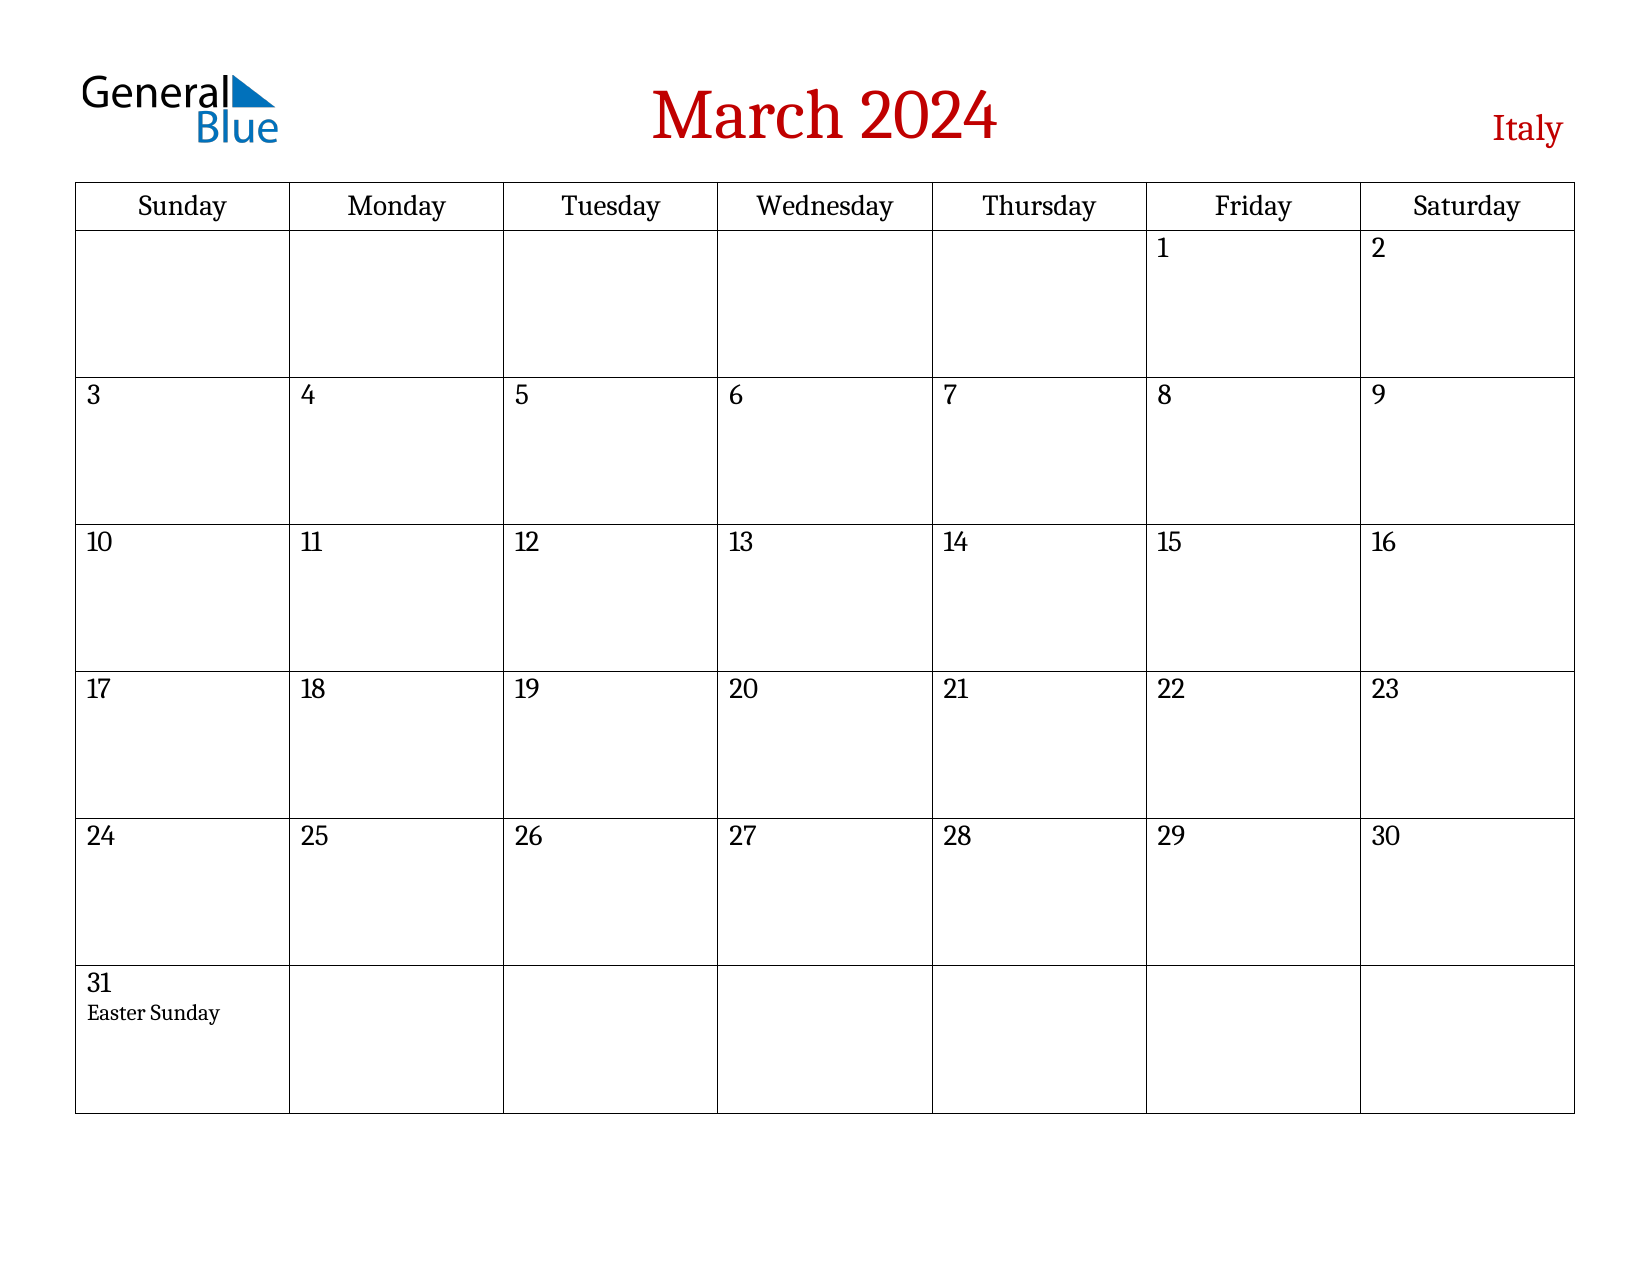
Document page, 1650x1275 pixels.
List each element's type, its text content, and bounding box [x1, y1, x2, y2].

table_cell [1361, 412, 1574, 524]
table_cell [933, 706, 1146, 818]
table_cell [933, 265, 1146, 377]
table_cell [1147, 966, 1360, 1000]
table_cell 5 [504, 378, 717, 412]
table_cell [718, 966, 932, 1000]
table_cell 9 [1361, 378, 1574, 412]
table_cell 14 [933, 525, 1146, 559]
table_cell [933, 853, 1146, 965]
table_cell [290, 966, 503, 1000]
table_cell [718, 706, 932, 818]
table_cell [290, 706, 503, 818]
table_cell [1147, 853, 1360, 965]
table_cell 10 [76, 525, 289, 559]
table_cell 4 [290, 378, 503, 412]
table_cell [504, 966, 717, 1000]
table_cell [933, 412, 1146, 524]
table_cell [718, 265, 932, 377]
table_header Italy [1146, 75, 1574, 182]
table_cell [504, 231, 717, 264]
table_cell [76, 265, 289, 377]
table_header [76, 75, 503, 182]
table_cell [1361, 853, 1574, 965]
table_cell [718, 559, 932, 671]
table_cell [1361, 559, 1574, 671]
table_cell [290, 412, 503, 524]
table_cell [718, 853, 932, 965]
table_cell 22 [1147, 672, 1360, 706]
table_cell [1147, 559, 1360, 671]
table_cell Saturday [1361, 183, 1574, 230]
table_cell [76, 412, 289, 524]
table_cell [76, 706, 289, 818]
table_header March 2024 [504, 75, 1146, 182]
table_cell Easter Sunday [76, 1000, 289, 1112]
table_cell 7 [933, 378, 1146, 412]
table_cell [1147, 1000, 1360, 1112]
table_cell 1 [1147, 231, 1360, 264]
table_cell 21 [933, 672, 1146, 706]
table_cell [1361, 265, 1574, 377]
table_cell 17 [76, 672, 289, 706]
table_cell 15 [1147, 525, 1360, 559]
table_cell 20 [718, 672, 932, 706]
table_cell 19 [504, 672, 717, 706]
table_cell 24 [76, 819, 289, 853]
table_cell Monday [290, 183, 503, 230]
table_cell [504, 559, 717, 671]
table_cell [290, 853, 503, 965]
table_cell [76, 559, 289, 671]
table_cell [718, 231, 932, 264]
table_cell Friday [1147, 183, 1360, 230]
table_cell Sunday [76, 183, 289, 230]
table_cell Wednesday [718, 183, 932, 230]
table_cell [504, 412, 717, 524]
table_cell [290, 1000, 503, 1112]
table_cell [1361, 1000, 1574, 1112]
table_cell 26 [504, 819, 717, 853]
table_cell [504, 706, 717, 818]
table_cell [290, 265, 503, 377]
table_cell 8 [1147, 378, 1360, 412]
table_cell [933, 966, 1146, 1000]
table_cell [504, 853, 717, 965]
table_cell 30 [1361, 819, 1574, 853]
table_cell 28 [933, 819, 1146, 853]
table_cell [1147, 706, 1360, 818]
table_cell 18 [290, 672, 503, 706]
table_cell Thursday [933, 183, 1146, 230]
table_cell 27 [718, 819, 932, 853]
table_cell [718, 412, 932, 524]
table_cell 16 [1361, 525, 1574, 559]
table_cell [504, 265, 717, 377]
table_cell 25 [290, 819, 503, 853]
table_cell [504, 1000, 717, 1112]
table_cell [290, 231, 503, 264]
table_cell Tuesday [504, 183, 717, 230]
table_cell [290, 559, 503, 671]
table_cell 23 [1361, 672, 1574, 706]
table_cell [1147, 265, 1360, 377]
table_cell 31 [76, 966, 289, 1000]
table_cell 11 [290, 525, 503, 559]
table_cell [718, 1000, 932, 1112]
table_cell [76, 231, 289, 264]
table_cell [1147, 412, 1360, 524]
table_cell [76, 853, 289, 965]
table_cell [1361, 706, 1574, 818]
table_cell 13 [718, 525, 932, 559]
table_cell [1361, 966, 1574, 1000]
table_cell 29 [1147, 819, 1360, 853]
table_cell [933, 559, 1146, 671]
picture [82, 75, 278, 143]
table_cell 2 [1361, 231, 1574, 264]
table_cell [933, 231, 1146, 264]
table_cell [933, 1000, 1146, 1112]
table_cell 3 [76, 378, 289, 412]
table_cell 6 [718, 378, 932, 412]
table_cell 12 [504, 525, 717, 559]
